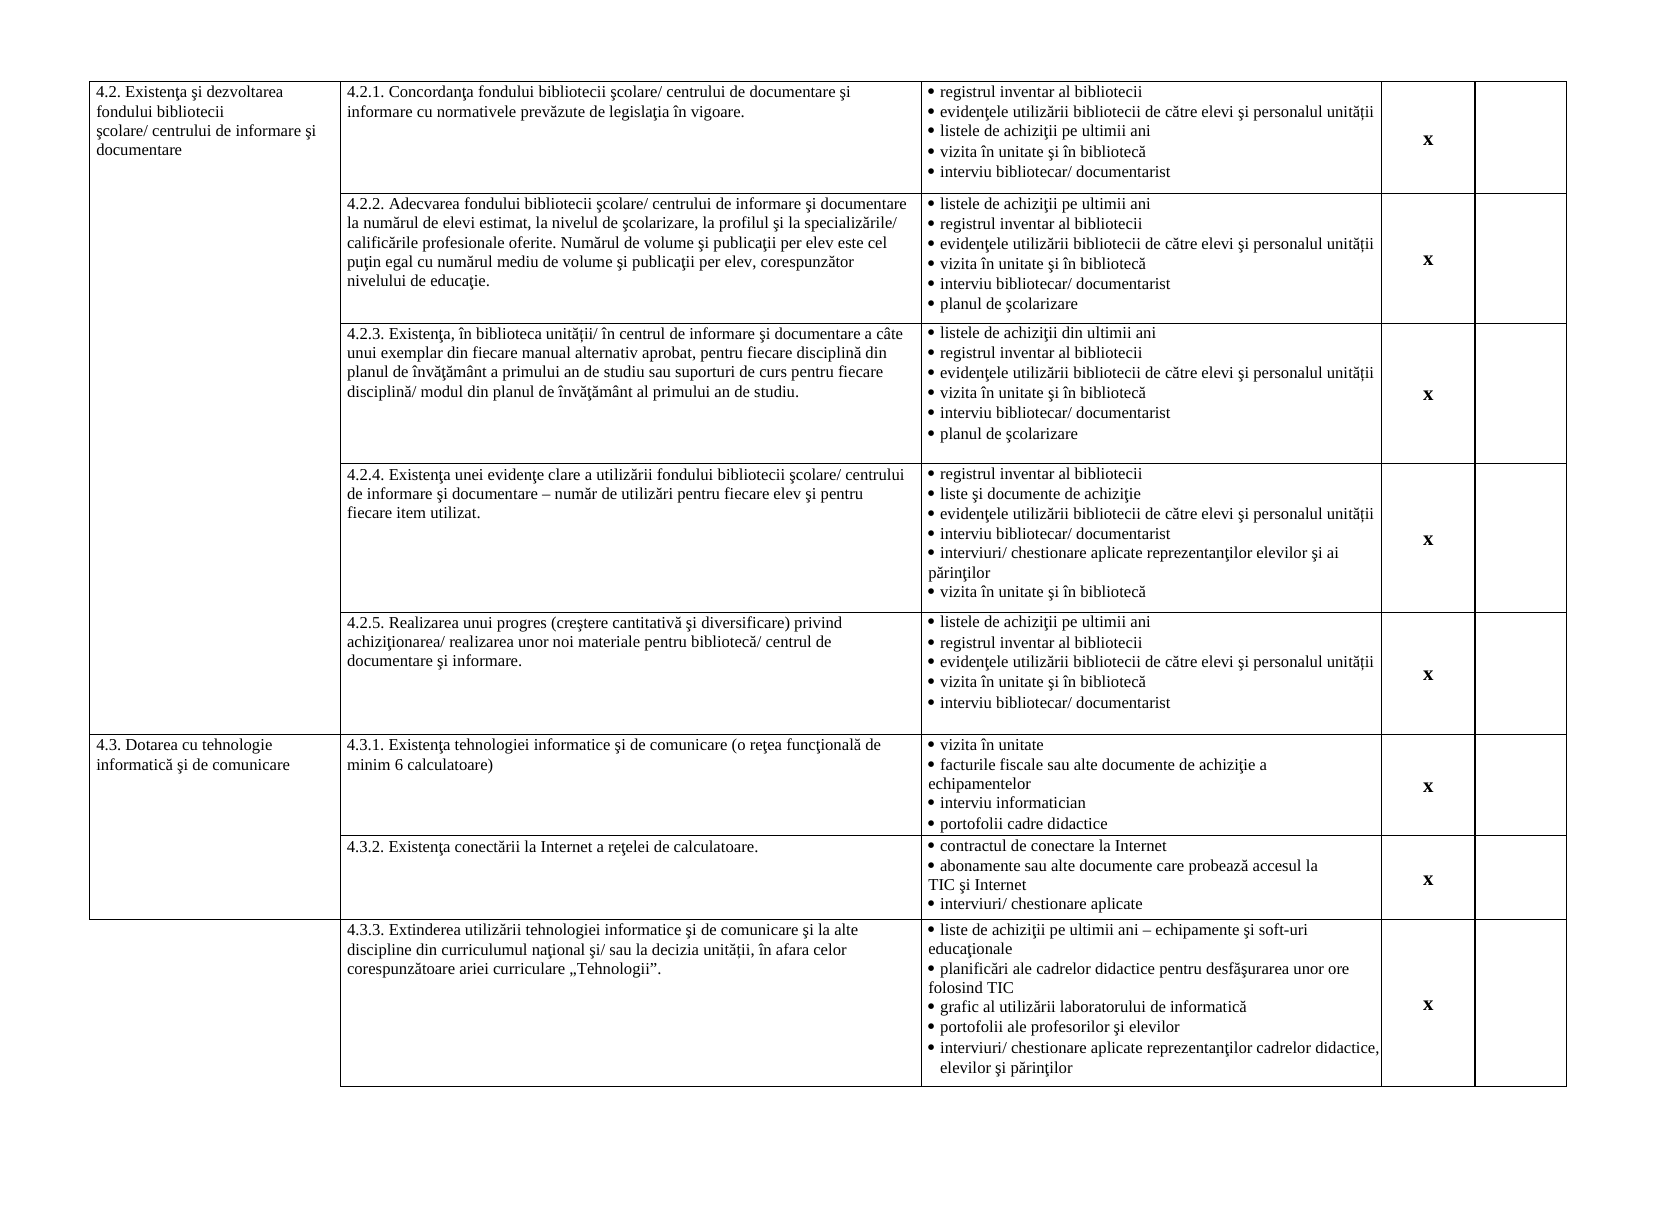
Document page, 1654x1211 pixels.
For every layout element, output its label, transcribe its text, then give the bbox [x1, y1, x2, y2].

table_cell x [1382, 735, 1474, 835]
table_cell 4.2.3. Existenţa, în biblioteca unității/ în centrul de informare şi documentare a câte unui exemplar din fiecare manual alternativ aprobat, pentru fiecare disciplină din planul de învăţământ a primului an de studiu sau suporturi de curs pentru fiecare disciplină/ modul din planul de învăţământ al primului an de studiu. [341, 324, 921, 463]
table_cell x [1382, 464, 1474, 612]
table_cell listele de achiziţii pe ultimii ani registrul inventar al bibliotecii evidenţele utilizării bibliotecii de către elevi şi personalul unității vizita în unitate şi în bibliotecă interviu bibliotecar/ documentarist [922, 613, 1381, 734]
table_cell [1476, 324, 1566, 463]
table_cell x [1382, 920, 1474, 1086]
table_cell [1476, 194, 1566, 322]
table_cell 4.3. Dotarea cu tehnologie informatică şi de comunicare [90, 735, 340, 919]
table_cell registrul inventar al bibliotecii liste şi documente de achiziţie evidenţele utilizării bibliotecii de către elevi şi personalul unității interviu bibliotecar/ documentarist interviuri/ chestionare aplicate reprezentanţilor elevilor şi ai părinţilor vizita în unitate şi în bibliotecă [922, 464, 1381, 612]
table_cell [1476, 920, 1566, 1086]
table_cell [1476, 613, 1566, 734]
table_cell x [1382, 194, 1474, 322]
table_cell x [1382, 324, 1474, 463]
table_cell x [1382, 836, 1474, 919]
table_cell x [1382, 613, 1474, 734]
table_cell 4.2.5. Realizarea unui progres (creştere cantitativă şi diversificare) privind achiziţionarea/ realizarea unor noi materiale pentru bibliotecă/ centrul de documentare şi informare. [341, 613, 921, 734]
table_cell [1476, 735, 1566, 835]
table_cell registrul inventar al bibliotecii evidenţele utilizării bibliotecii de către elevi şi personalul unității listele de achiziţii pe ultimii ani vizita în unitate şi în bibliotecă interviu bibliotecar/ documentarist [922, 82, 1381, 193]
table_cell 4.2.1. Concordanţa fondului bibliotecii şcolare/ centrului de documentare şi informare cu normativele prevăzute de legislaţia în vigoare. [341, 82, 921, 193]
table_cell 4.2.4. Existenţa unei evidenţe clare a utilizării fondului bibliotecii şcolare/ centrului de informare şi documentare – număr de utilizări pentru fiecare elev şi pentru fiecare item utilizat. [341, 464, 921, 612]
table_cell x [1382, 82, 1474, 193]
table_cell 4.3.3. Extinderea utilizării tehnologiei informatice şi de comunicare şi la alte discipline din curriculumul naţional şi/ sau la decizia unității, în afara celor corespunzătoare ariei curriculare „Tehnologii”. [341, 920, 921, 1086]
table_cell liste de achiziţii pe ultimii ani – echipamente şi soft-uri educaţionale planificări ale cadrelor didactice pentru desfăşurarea unor ore folosind TIC grafic al utilizării laboratorului de informatică portofolii ale profesorilor şi elevilor interviuri/ chestionare aplicate reprezentanţilor cadrelor didactice, elevilor şi părinţilor [922, 920, 1381, 1086]
table_cell [1476, 836, 1566, 919]
table_cell 4.2. Existenţa şi dezvoltarea fondului bibliotecii şcolare/ centrului de informare şi documentare [90, 82, 340, 734]
table_cell 4.3.2. Existenţa conectării la Internet a reţelei de calculatoare. [341, 836, 921, 919]
table_cell listele de achiziţii pe ultimii ani registrul inventar al bibliotecii evidenţele utilizării bibliotecii de către elevi şi personalul unității vizita în unitate şi în bibliotecă interviu bibliotecar/ documentarist planul de şcolarizare [922, 194, 1381, 322]
table_cell 4.2.2. Adecvarea fondului bibliotecii şcolare/ centrului de informare şi documentare la numărul de elevi estimat, la nivelul de şcolarizare, la profilul şi la specializările/ calificările profesionale oferite. Numărul de volume şi publicaţii per elev este cel puţin egal cu numărul mediu de volume şi publicaţii per elev, corespunzător nivelului de educaţie. [341, 194, 921, 322]
table_cell [1476, 464, 1566, 612]
table_cell listele de achiziţii din ultimii ani registrul inventar al bibliotecii evidenţele utilizării bibliotecii de către elevi şi personalul unității vizita în unitate şi în bibliotecă interviu bibliotecar/ documentarist planul de şcolarizare [922, 324, 1381, 463]
table_cell [1476, 82, 1566, 193]
table_cell vizita în unitate facturile fiscale sau alte documente de achiziţie a echipamentelor interviu informatician portofolii cadre didactice [922, 735, 1381, 835]
table_cell 4.3.1. Existenţa tehnologiei informatice şi de comunicare (o reţea funcţională de minim 6 calculatoare) [341, 735, 921, 835]
table_cell contractul de conectare la Internet abonamente sau alte documente care probează accesul la TIC şi Internet interviuri/ chestionare aplicate [922, 836, 1381, 919]
